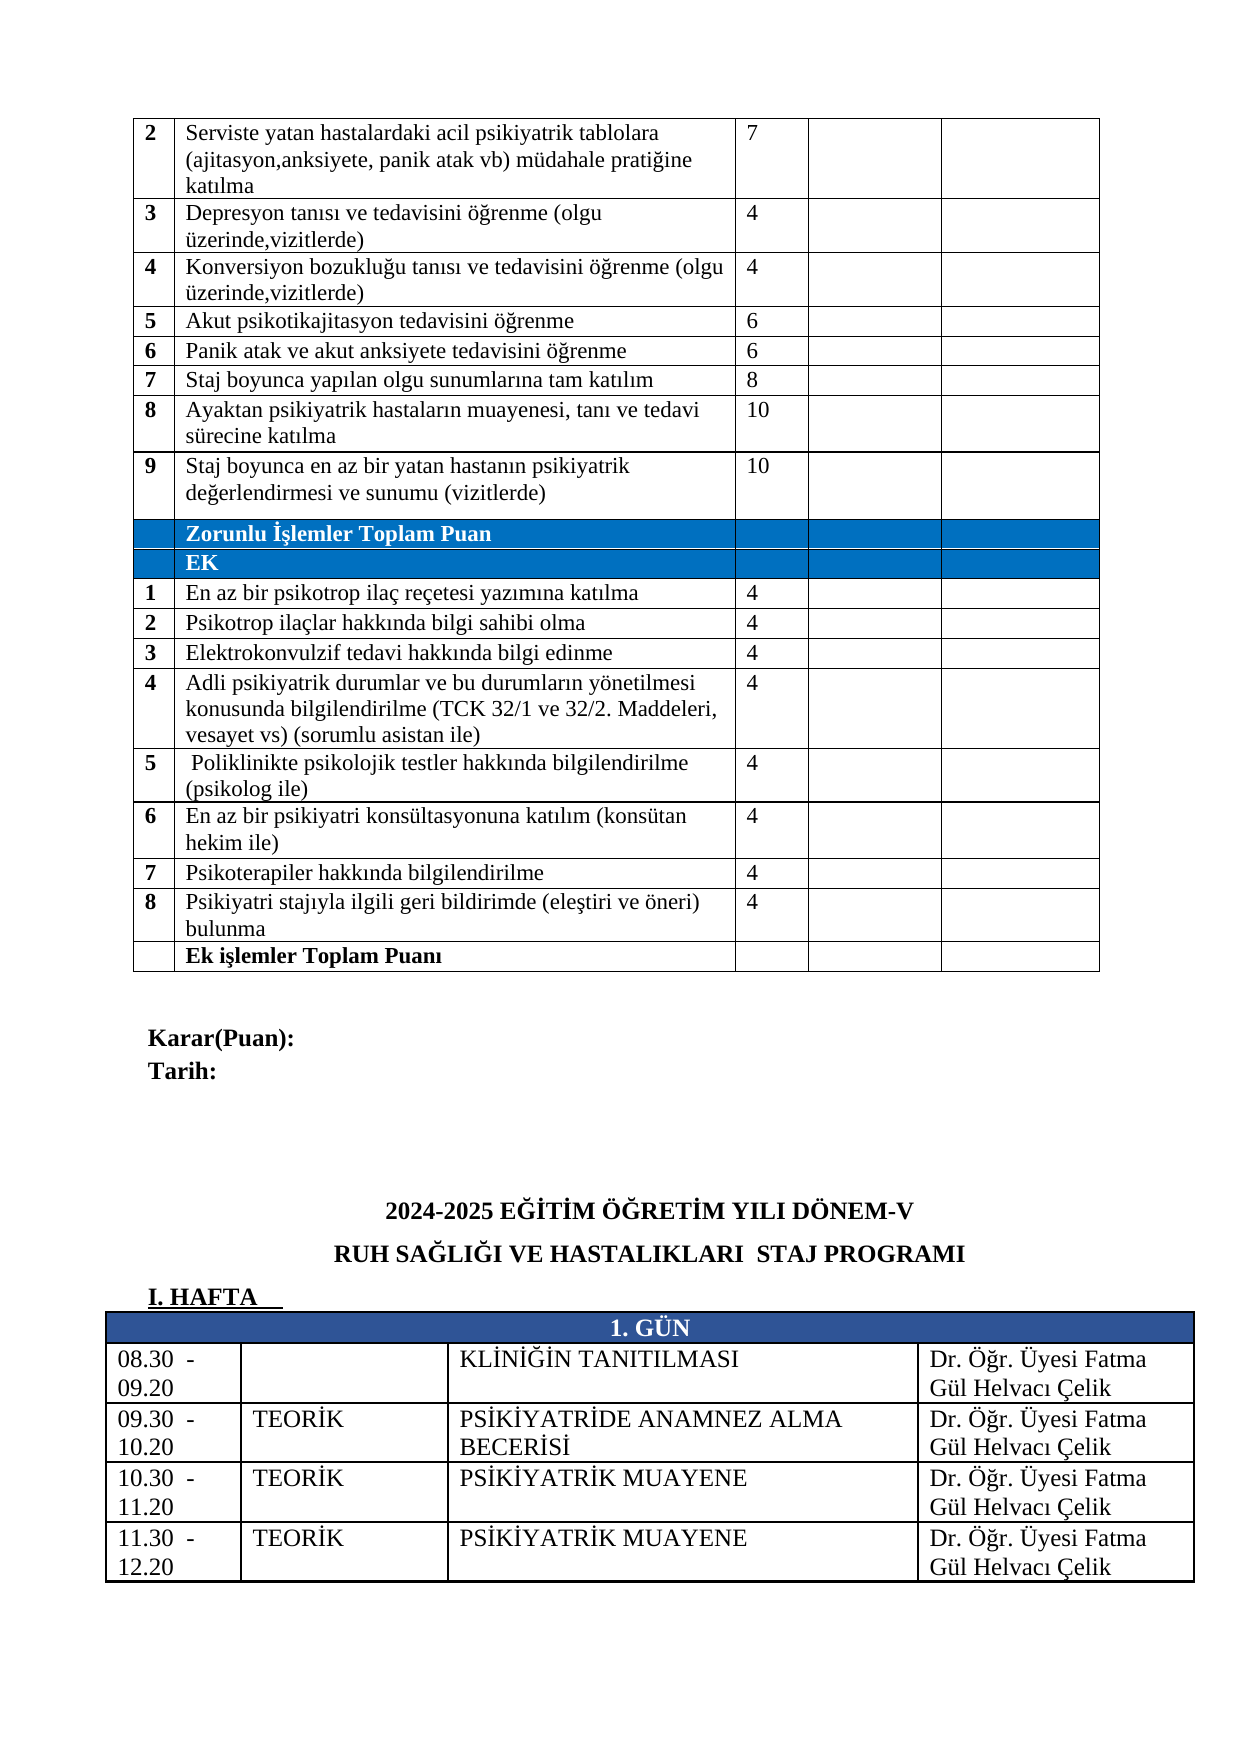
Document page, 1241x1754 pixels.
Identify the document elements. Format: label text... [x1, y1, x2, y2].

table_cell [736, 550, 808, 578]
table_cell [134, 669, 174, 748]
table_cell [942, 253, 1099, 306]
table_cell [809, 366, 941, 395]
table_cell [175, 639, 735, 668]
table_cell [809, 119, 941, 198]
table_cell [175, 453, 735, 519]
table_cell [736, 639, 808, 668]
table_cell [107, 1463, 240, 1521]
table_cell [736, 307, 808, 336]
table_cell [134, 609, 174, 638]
text 2024-2025 EĞİTİM ÖĞRETİM YILI DÖNEM-V [148, 1196, 1152, 1225]
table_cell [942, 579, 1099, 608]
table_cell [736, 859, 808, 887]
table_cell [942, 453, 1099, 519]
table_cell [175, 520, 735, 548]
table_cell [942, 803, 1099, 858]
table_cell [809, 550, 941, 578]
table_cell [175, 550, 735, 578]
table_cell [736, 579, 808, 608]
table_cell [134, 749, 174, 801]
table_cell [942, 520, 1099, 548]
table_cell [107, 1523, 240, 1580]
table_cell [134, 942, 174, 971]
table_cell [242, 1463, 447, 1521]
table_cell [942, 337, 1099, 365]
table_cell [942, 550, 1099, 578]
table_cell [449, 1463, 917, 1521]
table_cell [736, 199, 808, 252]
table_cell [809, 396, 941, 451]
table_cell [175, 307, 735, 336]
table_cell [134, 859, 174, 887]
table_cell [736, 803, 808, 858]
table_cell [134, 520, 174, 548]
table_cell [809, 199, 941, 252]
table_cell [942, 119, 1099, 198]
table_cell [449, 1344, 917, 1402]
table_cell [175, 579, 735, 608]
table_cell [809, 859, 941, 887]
text I. HAFTA [148, 1282, 1152, 1311]
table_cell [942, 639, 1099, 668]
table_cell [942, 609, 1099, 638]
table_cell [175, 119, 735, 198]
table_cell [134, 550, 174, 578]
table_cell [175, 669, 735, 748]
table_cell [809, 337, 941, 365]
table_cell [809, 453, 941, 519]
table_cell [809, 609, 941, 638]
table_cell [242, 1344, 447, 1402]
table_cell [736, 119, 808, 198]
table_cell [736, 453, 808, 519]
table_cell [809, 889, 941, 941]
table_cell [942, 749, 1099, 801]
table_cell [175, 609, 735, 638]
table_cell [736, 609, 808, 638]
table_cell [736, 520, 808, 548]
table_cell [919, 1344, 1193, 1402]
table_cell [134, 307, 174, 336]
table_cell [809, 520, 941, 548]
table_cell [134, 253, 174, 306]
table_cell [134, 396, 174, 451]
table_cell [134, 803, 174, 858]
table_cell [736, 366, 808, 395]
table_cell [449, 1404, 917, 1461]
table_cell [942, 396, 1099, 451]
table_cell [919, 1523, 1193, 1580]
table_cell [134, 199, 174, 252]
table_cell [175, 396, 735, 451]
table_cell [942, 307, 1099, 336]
text Karar(Puan): Tarih: [148, 1023, 1152, 1085]
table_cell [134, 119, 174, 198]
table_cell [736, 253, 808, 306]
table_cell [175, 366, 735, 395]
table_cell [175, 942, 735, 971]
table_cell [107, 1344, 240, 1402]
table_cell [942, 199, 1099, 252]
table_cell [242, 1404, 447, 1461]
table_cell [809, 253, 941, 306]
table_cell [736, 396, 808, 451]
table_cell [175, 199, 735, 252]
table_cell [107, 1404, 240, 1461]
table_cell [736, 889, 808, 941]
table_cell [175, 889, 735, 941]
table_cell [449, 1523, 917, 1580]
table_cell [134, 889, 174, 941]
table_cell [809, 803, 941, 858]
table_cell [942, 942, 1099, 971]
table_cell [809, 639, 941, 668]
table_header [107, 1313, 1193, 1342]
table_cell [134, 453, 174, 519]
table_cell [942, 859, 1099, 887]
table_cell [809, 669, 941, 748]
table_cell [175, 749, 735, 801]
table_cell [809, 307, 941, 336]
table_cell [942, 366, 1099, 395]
text RUH SAĞLIĞI VE HASTALIKLARI STAJ PROGRAMI [148, 1239, 1152, 1268]
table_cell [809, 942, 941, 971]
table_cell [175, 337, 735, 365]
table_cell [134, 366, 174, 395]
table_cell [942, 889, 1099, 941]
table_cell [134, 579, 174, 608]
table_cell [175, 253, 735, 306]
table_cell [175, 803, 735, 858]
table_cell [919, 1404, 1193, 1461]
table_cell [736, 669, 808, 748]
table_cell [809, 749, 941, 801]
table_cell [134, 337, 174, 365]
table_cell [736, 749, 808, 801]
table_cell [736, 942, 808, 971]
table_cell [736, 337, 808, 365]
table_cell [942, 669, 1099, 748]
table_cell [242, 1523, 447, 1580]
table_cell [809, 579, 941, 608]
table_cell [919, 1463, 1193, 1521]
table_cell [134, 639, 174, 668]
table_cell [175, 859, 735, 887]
